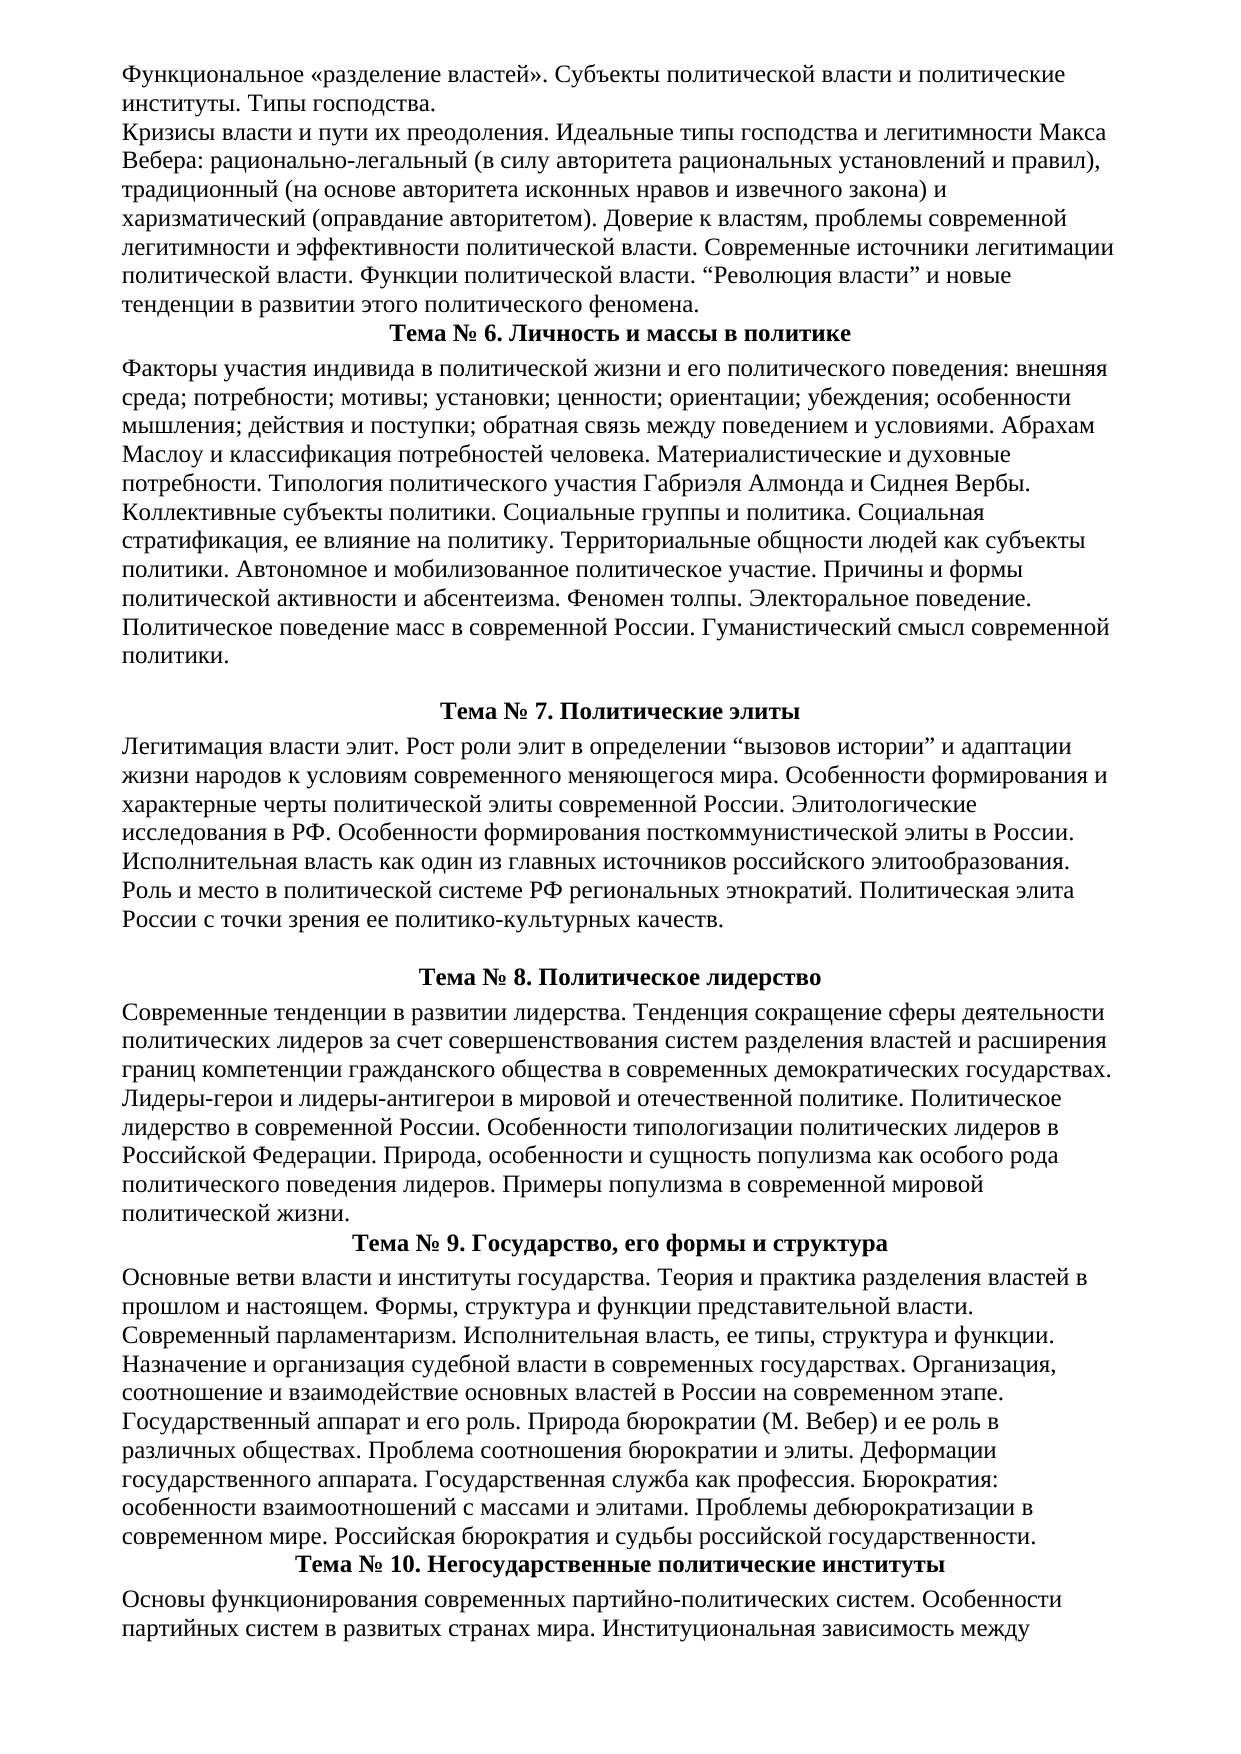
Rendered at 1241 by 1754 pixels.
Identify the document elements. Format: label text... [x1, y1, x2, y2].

table_cell Основные ветви власти и институты государства. Теория и практика разделения властей в прошлом и настоящем. Формы, структура и функции представительной власти. Современный парламентаризм. Исполнительная власть, ее типы, структура и функции. Назначение и организация судебной власти в современных государствах. Организация, соотношение и взаимодействие основных властей в России на современном этапе. Государственный аппарат и его роль. Природа бюрократии (М. Вебер) и ее роль в различных обществах. Проблема соотношения бюрократии и элиты. Деформации государственного аппарата. Государственная служба как профессия. Бюрократия: особенности взаимоотношений с массами и элитами. Проблемы дебюрократизации в современном мире. Российская бюрократия и судьбы российской государственности. [118, 1263, 1122, 1549]
table_cell Тема № 7. Политические элиты [118, 696, 1122, 729]
table_cell Тема № 8. Политическое лидерство [118, 962, 1122, 995]
table_cell Тема № 6. Личность и массы в политике [118, 318, 1122, 351]
table_cell Основы функционирования современных партийно-политических систем. Особенности партийных систем в развитых странах мира. Институциональная зависимость между [118, 1585, 1122, 1661]
table_header Функциональное «разделение властей». Субъекты политической власти и политические институты. Типы господства. Кризисы власти и пути их преодоления. Идеальные типы господства и легитимности Макса Вебера: рационально-легальный (в силу авторитета рациональных установлений и правил), традиционный (на основе авторитета исконных нравов и извечного закона) и харизматический (оправдание авторитетом). Доверие к властям, проблемы современной легитимности и эффективности политической власти. Современные источники легитимации политической власти. Функции политической власти. “Революция власти” и новые тенденции в развитии этого политического феномена. [118, 59, 1122, 317]
table_cell Факторы участия индивида в политической жизни и его политического поведения: внешняя среда; потребности; мотивы; установки; ценности; ориентации; убеждения; особенности мышления; действия и поступки; обратная связь между поведением и условиями. Абрахам Маслоу и классификация потребностей человека. Материалистические и духовные потребности. Типология политического участия Габриэля Алмонда и Сиднея Вербы. Коллективные субъекты политики. Социальные группы и политика. Социальная стратификация, ее влияние на политику. Территориальные общности людей как субъекты политики. Автономное и мобилизованное политическое участие. Причины и формы политической активности и абсентеизма. Феномен толпы. Электоральное поведение. Политическое поведение масс в современной России. Гуманистический смысл современной политики. [118, 353, 1122, 696]
table_cell Современные тенденции в развитии лидерства. Тенденция сокращение сферы деятельности политических лидеров за счет совершенствования систем разделения властей и расширения границ компетенции гражданского общества в современных демократических государствах. Лидеры-герои и лидеры-антигерои в мировой и отечественной политике. Политическое лидерство в современной России. Особенности типологизации политических лидеров в Российской Федерации. Природа, особенности и сущность популизма как особого рода политического поведения лидеров. Примеры популизма в современной мировой политической жизни. [118, 997, 1122, 1227]
table_cell Тема № 10. Негосударственные политические институты [118, 1550, 1122, 1582]
table_cell Легитимация власти элит. Рост роли элит в определении “вызовов истории” и адаптации жизни народов к условиям современного меняющегося мира. Особенности формирования и характерные черты политической элиты современной России. Элитологические исследования в РФ. Особенности формирования посткоммунистической элиты в России. Исполнительная власть как один из главных источников российского элитообразования. Роль и место в политической системе РФ региональных этнократий. Политическая элита России с точки зрения ее политико-культурных качеств. [118, 731, 1122, 961]
table_cell Тема № 9. Государство, его формы и структура [118, 1228, 1122, 1260]
